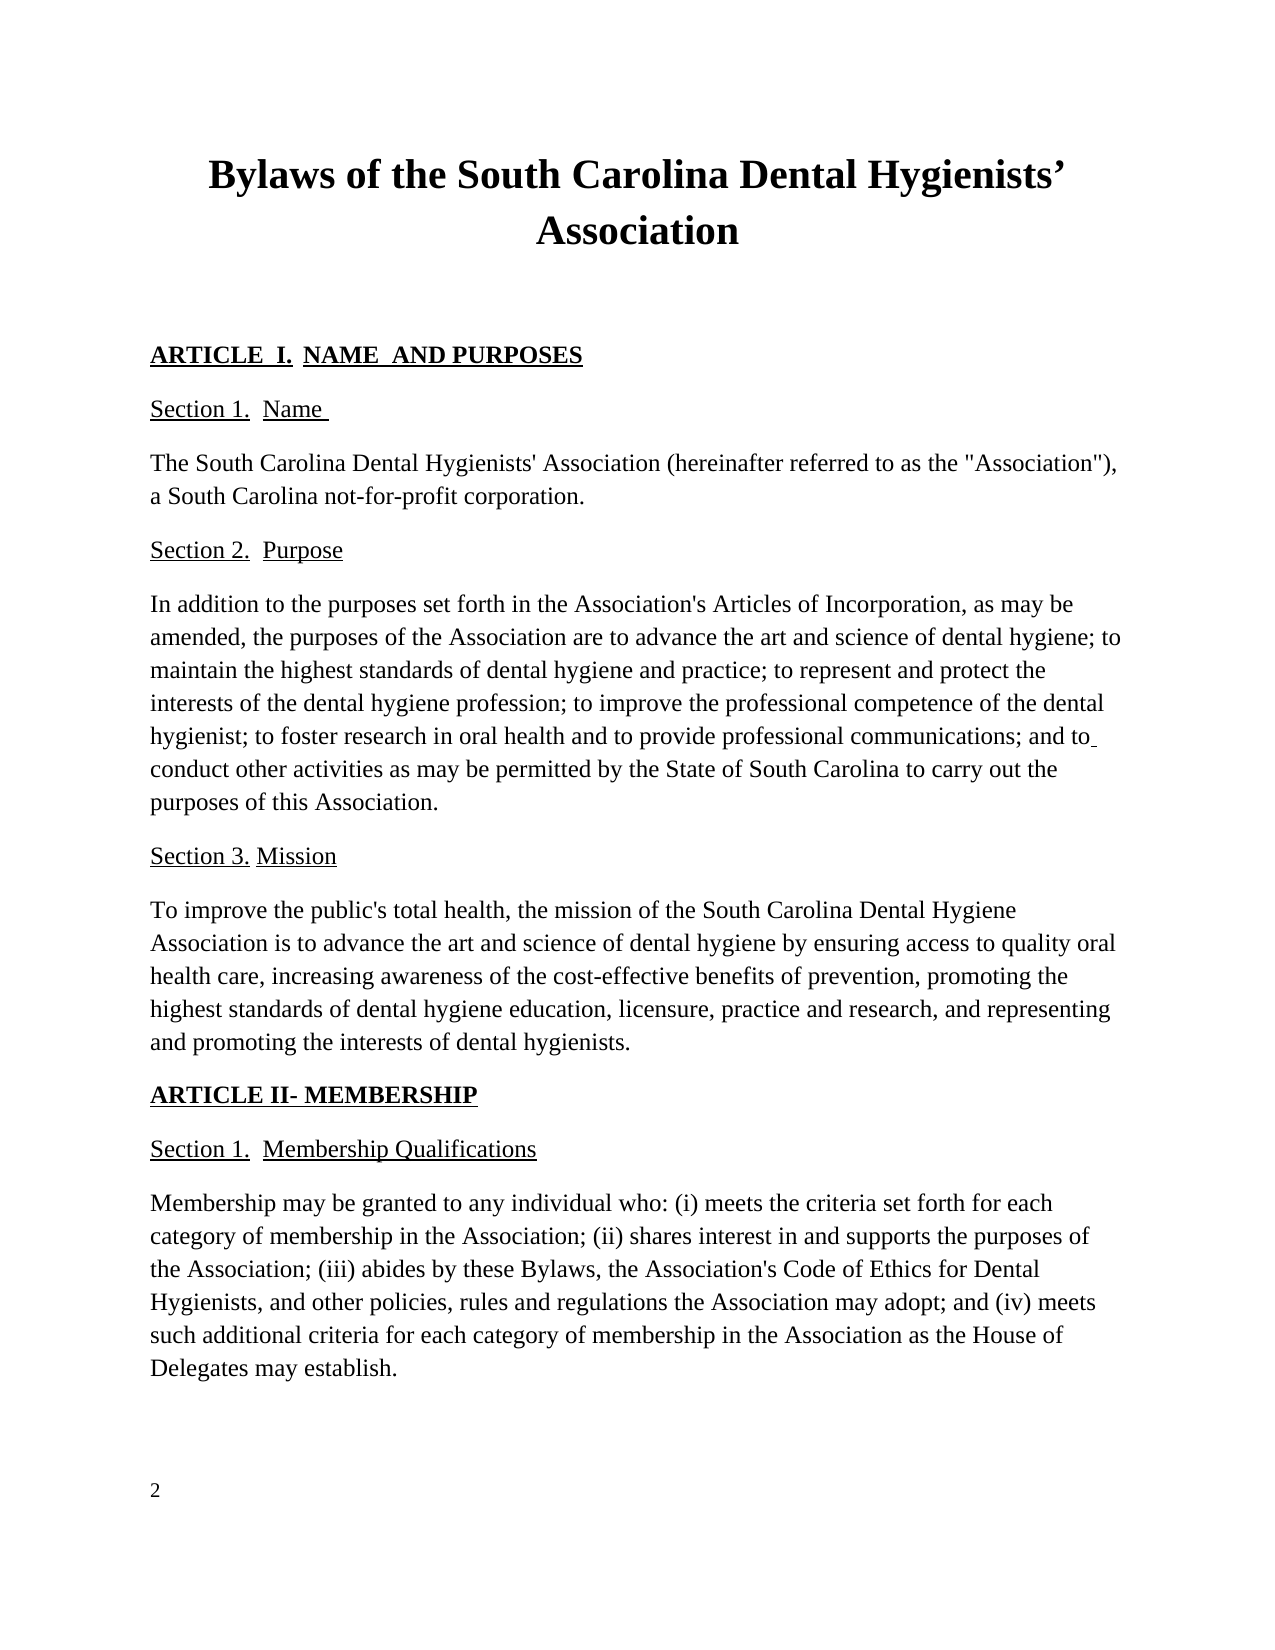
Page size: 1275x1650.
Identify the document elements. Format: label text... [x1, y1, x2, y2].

text ARTICLE I. NAME AND PURPOSES [150, 340, 1125, 369]
text Membership may be granted to any individual who: (i) meets the criteria set forth for each category of membership in the Association; (ii) shares interest in and supports the purposes of the Association; (iii) abides by these Bylaws, the Association's Code of Ethics for Dental Hygienists, and other policies, rules and regulations the Association may adopt; and (iv) meets such additional criteria for each category of membership in the Association as the House of Delegates may establish. [150, 1188, 1125, 1382]
text ARTICLE II- MEMBERSHIP [150, 1081, 1125, 1109]
text To improve the public's total health, the mission of the South Carolina Dental Hygiene Association is to advance the art and science of dental hygiene by ensuring access to quality oral health care, increasing awareness of the cost-effective benefits of prevention, promoting the highest standards of dental hygiene education, licensure, practice and research, and representing and promoting the interests of dental hygienists. [150, 895, 1125, 1056]
text Section 1. Name [150, 394, 1125, 423]
text Bylaws of the South Carolina Dental Hygienists’ Association [150, 150, 1125, 253]
text Section 2. Purpose [150, 535, 1125, 564]
text The South Carolina Dental Hygienists' Association (hereinafter referred to as the "Association"), a South Carolina not-for-profit corporation. [150, 448, 1125, 510]
text Section 1. Membership Qualifications [150, 1134, 1125, 1163]
text Section 3. Mission [150, 841, 1125, 869]
text In addition to the purposes set forth in the Association's Articles of Incorporation, as may be amended, the purposes of the Association are to advance the art and science of dental hygiene; to maintain the highest standards of dental hygiene and practice; to represent and protect the interests of the dental hygiene profession; to improve the professional competence of the dental hygienist; to foster research in oral health and to provide professional communications; and to conduct other activities as may be permitted by the State of South Carolina to carry out the purposes of this Association. [150, 589, 1125, 816]
